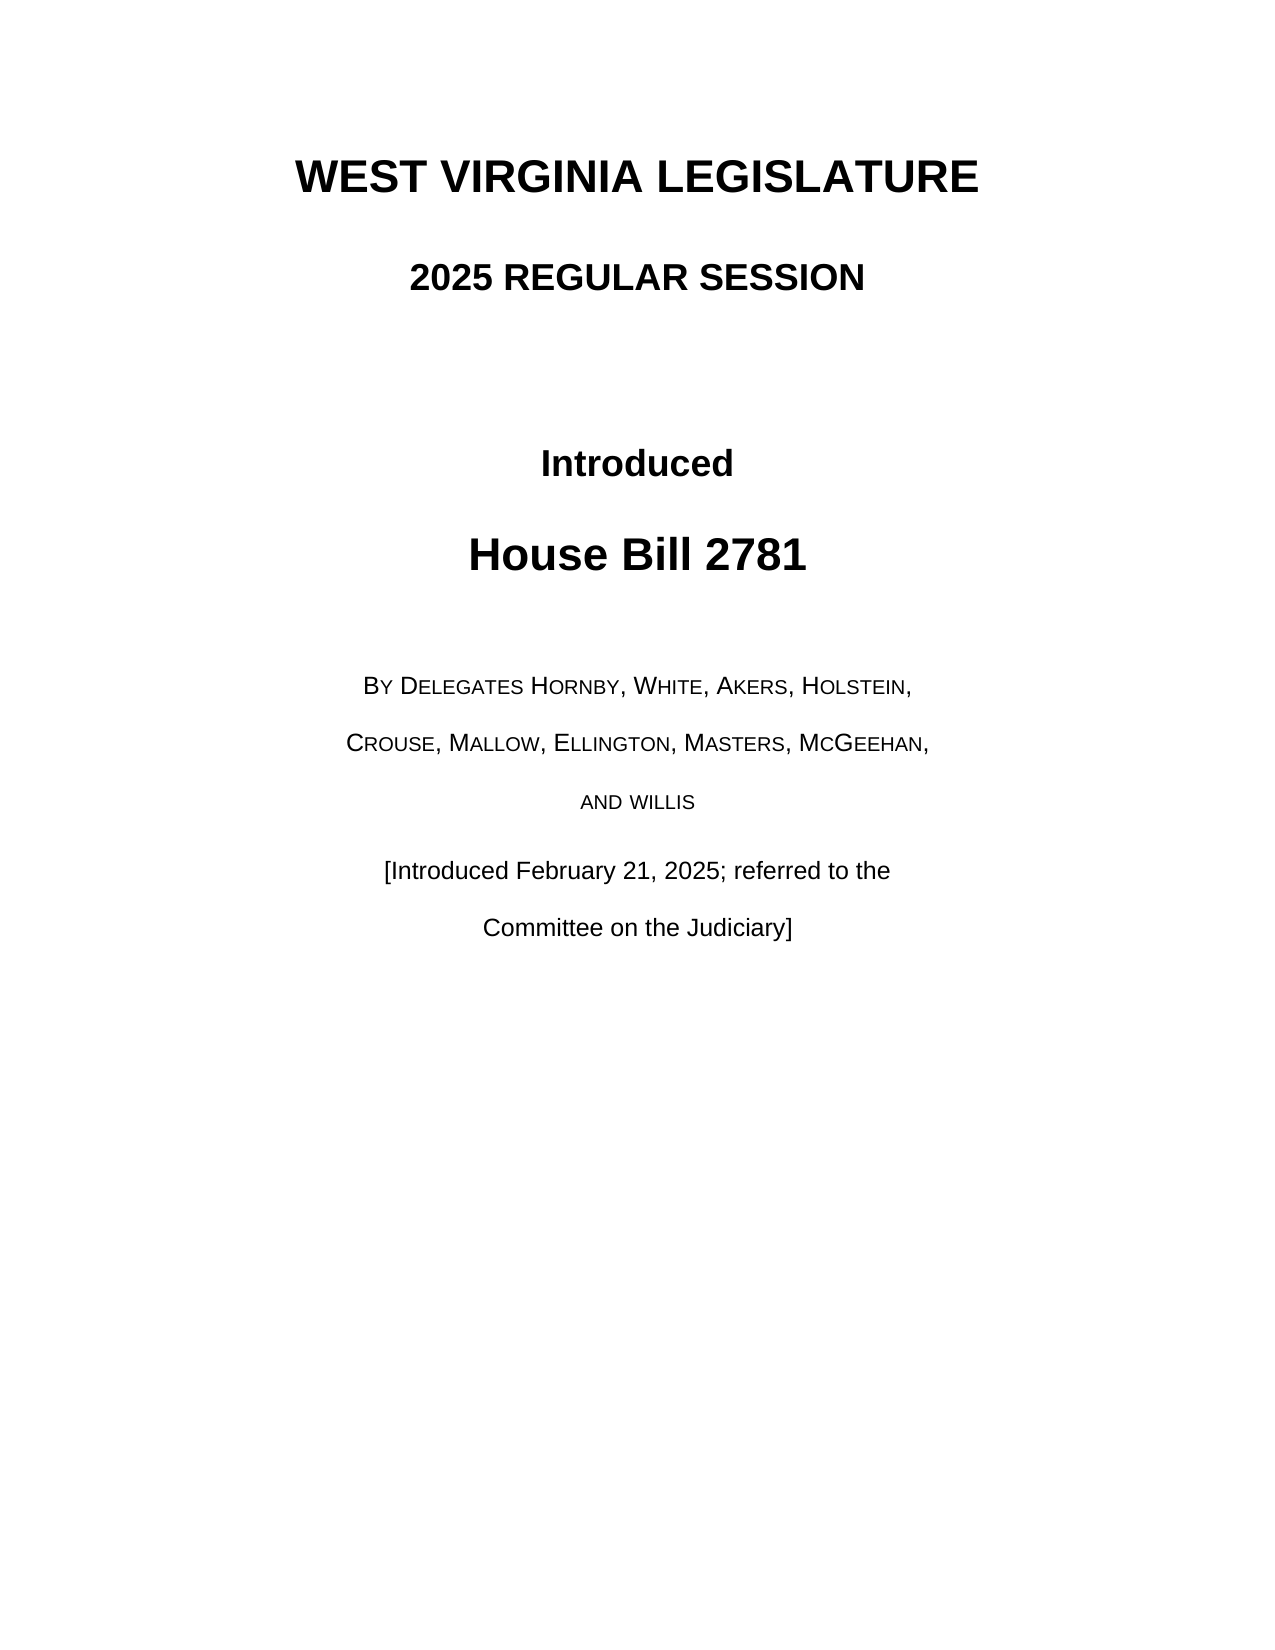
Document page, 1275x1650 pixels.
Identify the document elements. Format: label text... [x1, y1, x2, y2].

title WEST VIRGINIA LEGISLATURE [150, 150, 1125, 203]
text Bill [150, 528, 1125, 581]
title 2025 REGULAR SESSION [150, 255, 1125, 298]
text By [337, 671, 937, 814]
text [] [337, 856, 937, 942]
